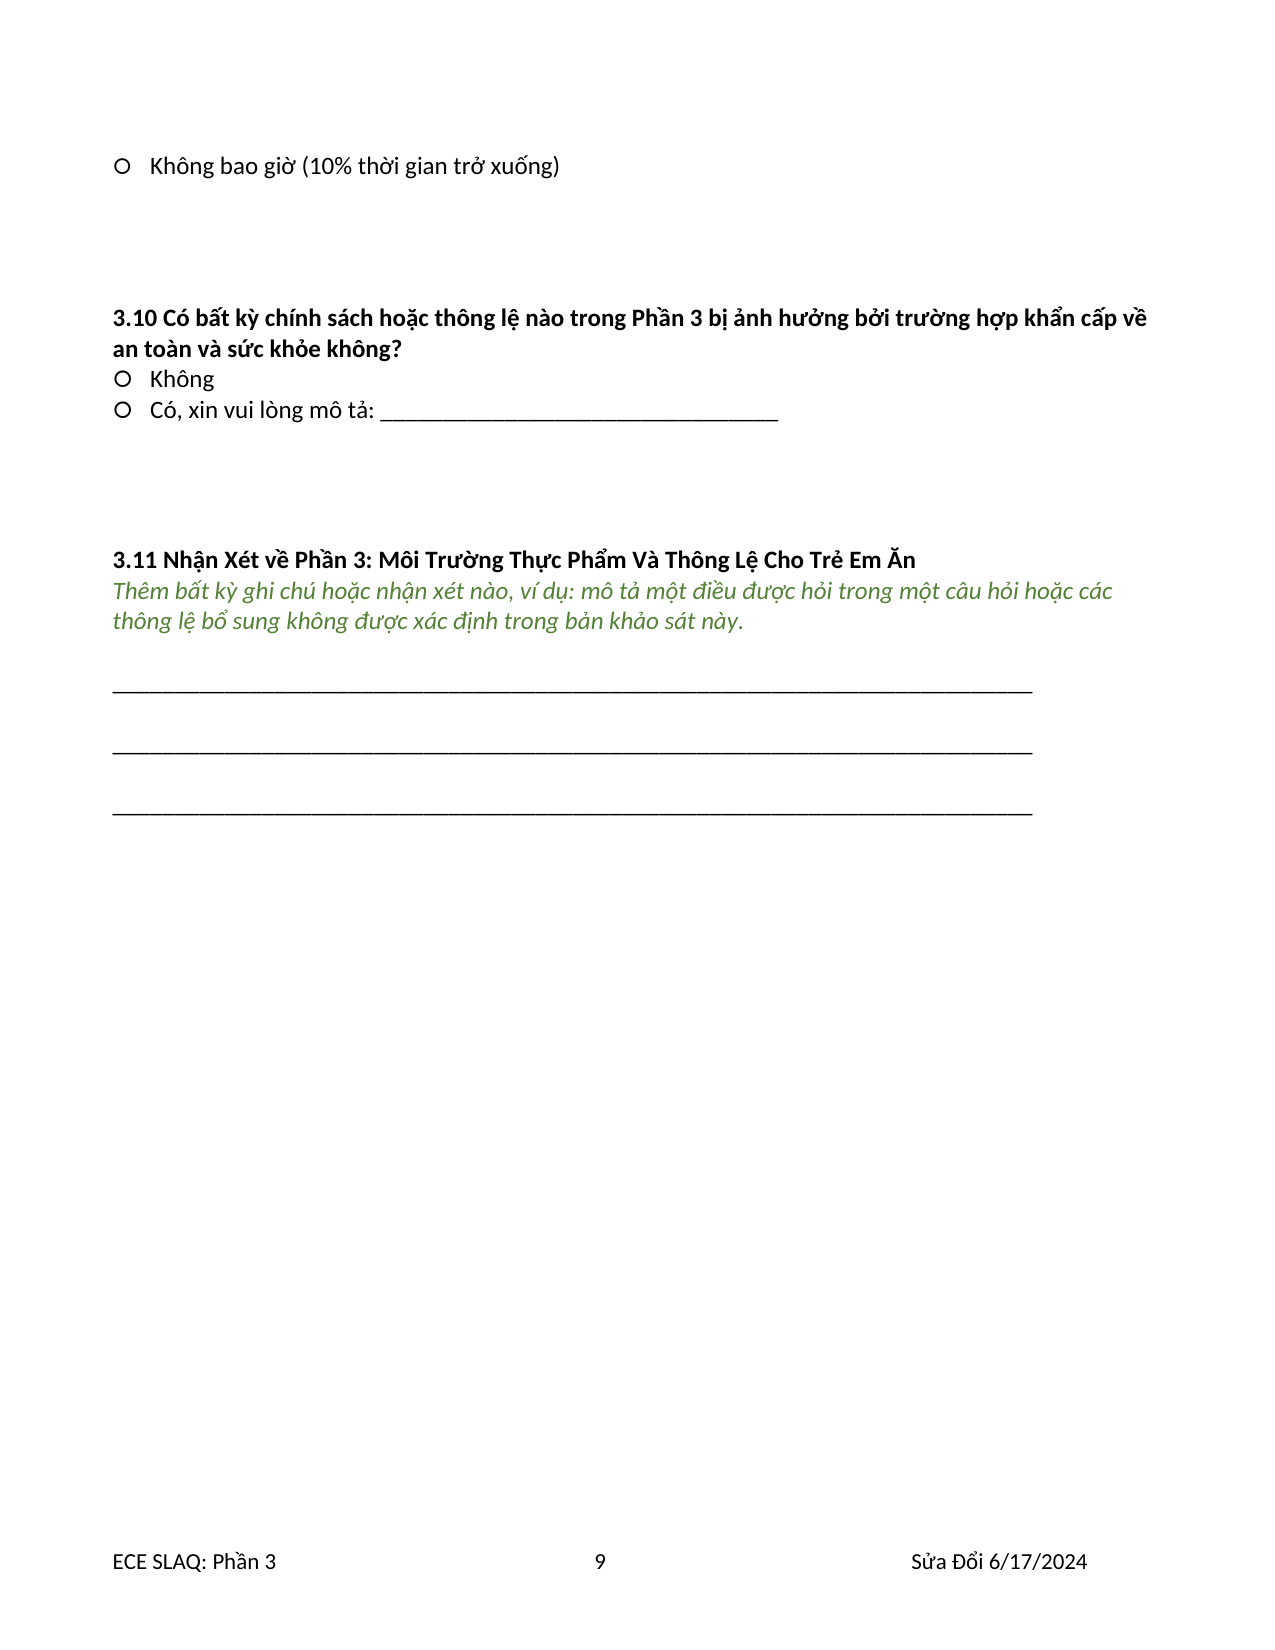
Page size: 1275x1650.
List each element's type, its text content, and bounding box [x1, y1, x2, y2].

text Thêm bất kỳ ghi chú hoặc nhận xét nào, ví dụ: mô tả một điều được hỏi trong một câu hỏi hoặc các thông lệ bổ sung không được xác định trong bản khảo sát này. [112, 575, 1162, 636]
text 3.10 Có bất kỳ chính sách hoặc thông lệ nào trong Phần 3 bị ảnh hưởng bởi trường hợp khẩn cấp về an toàn và sức khỏe không? [112, 303, 1162, 364]
text 3.11 Nhận Xét về Phần 3: Môi Trường Thực Phẩm Và Thông Lệ Cho Trẻ Em Ăn [112, 544, 1162, 575]
text __________________________________________________________________________ [112, 666, 1162, 697]
text __________________________________________________________________________ [112, 788, 1162, 819]
list Có, xin vui lòng mô tả: ________________________________ [112, 394, 1162, 425]
list Không bao giờ (10% thời gian trở xuống) [112, 150, 1162, 181]
list Không [112, 364, 1162, 394]
text __________________________________________________________________________ [112, 727, 1162, 758]
